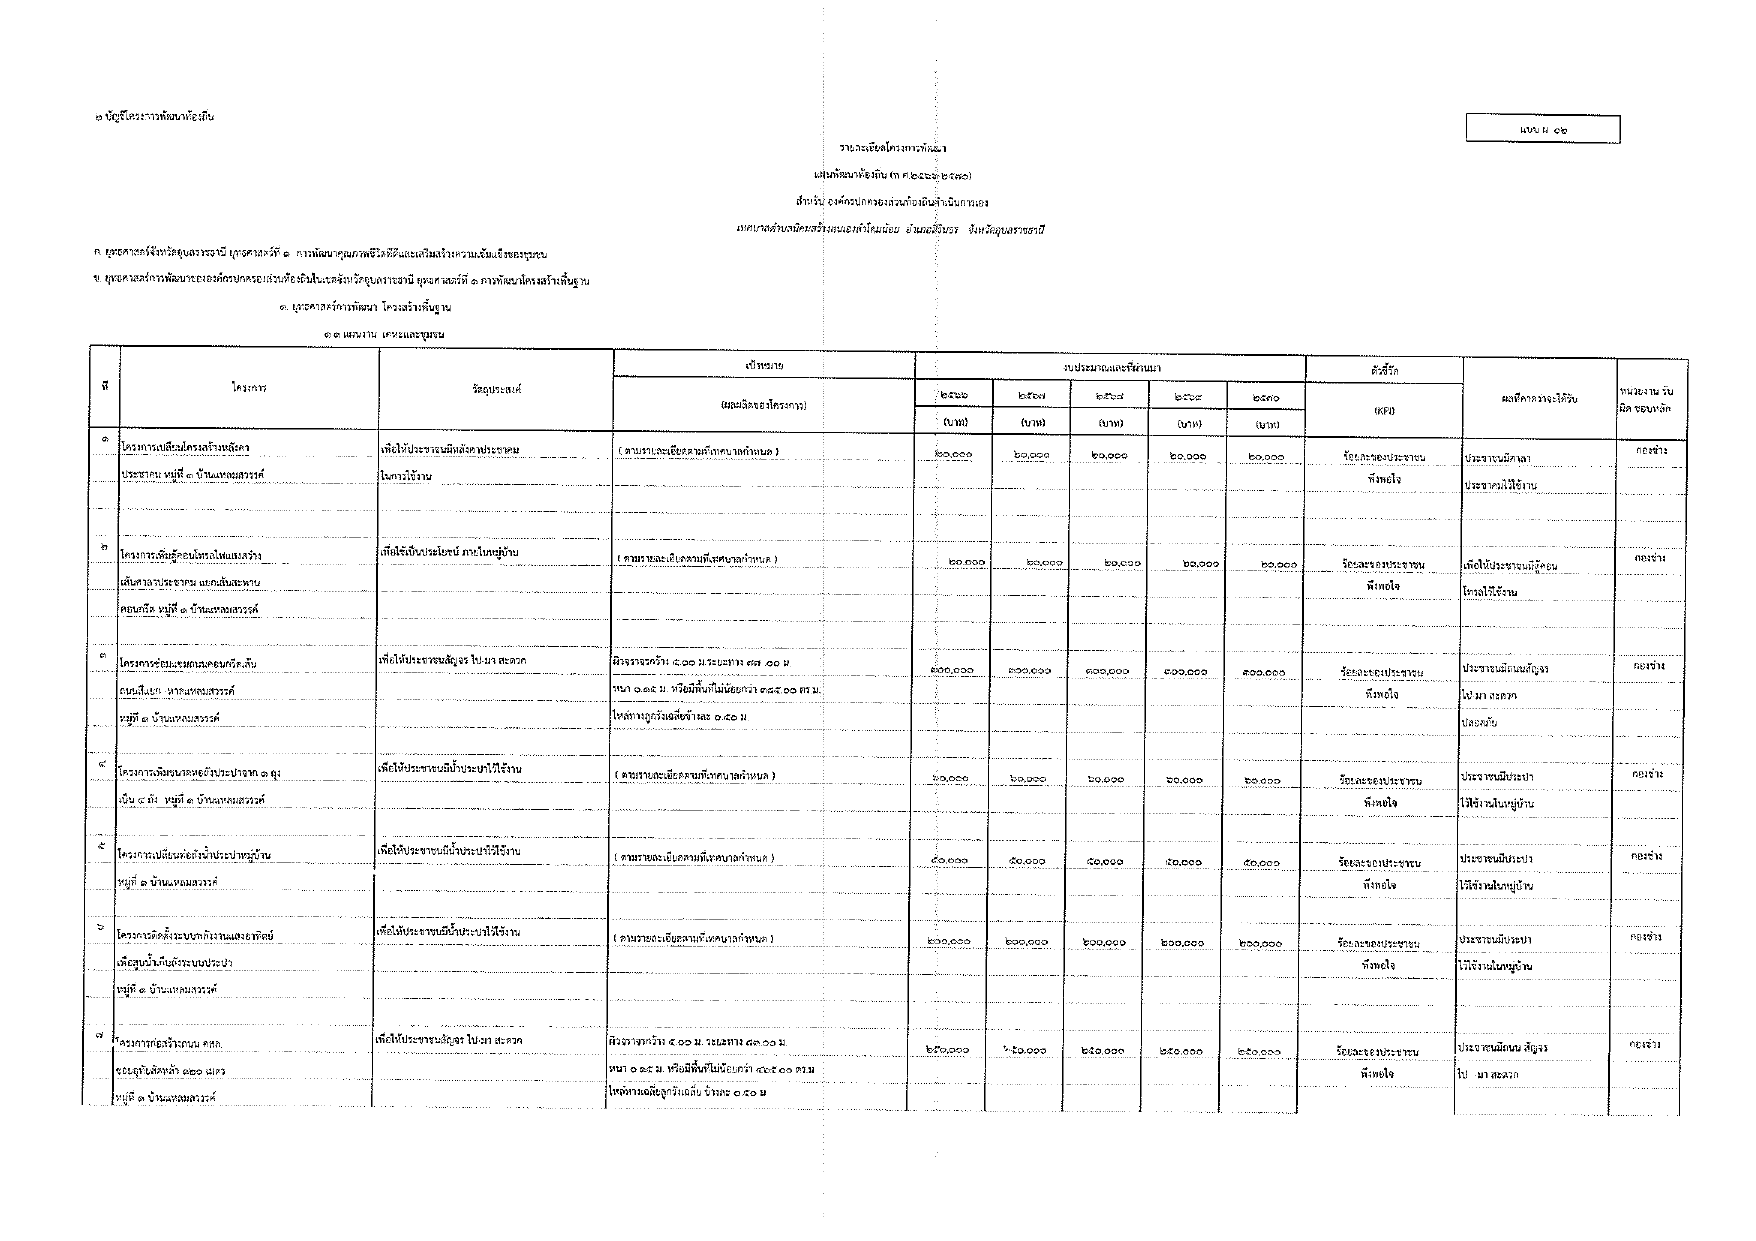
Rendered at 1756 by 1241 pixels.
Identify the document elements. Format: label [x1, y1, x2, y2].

picture [81, 8, 1689, 1217]
